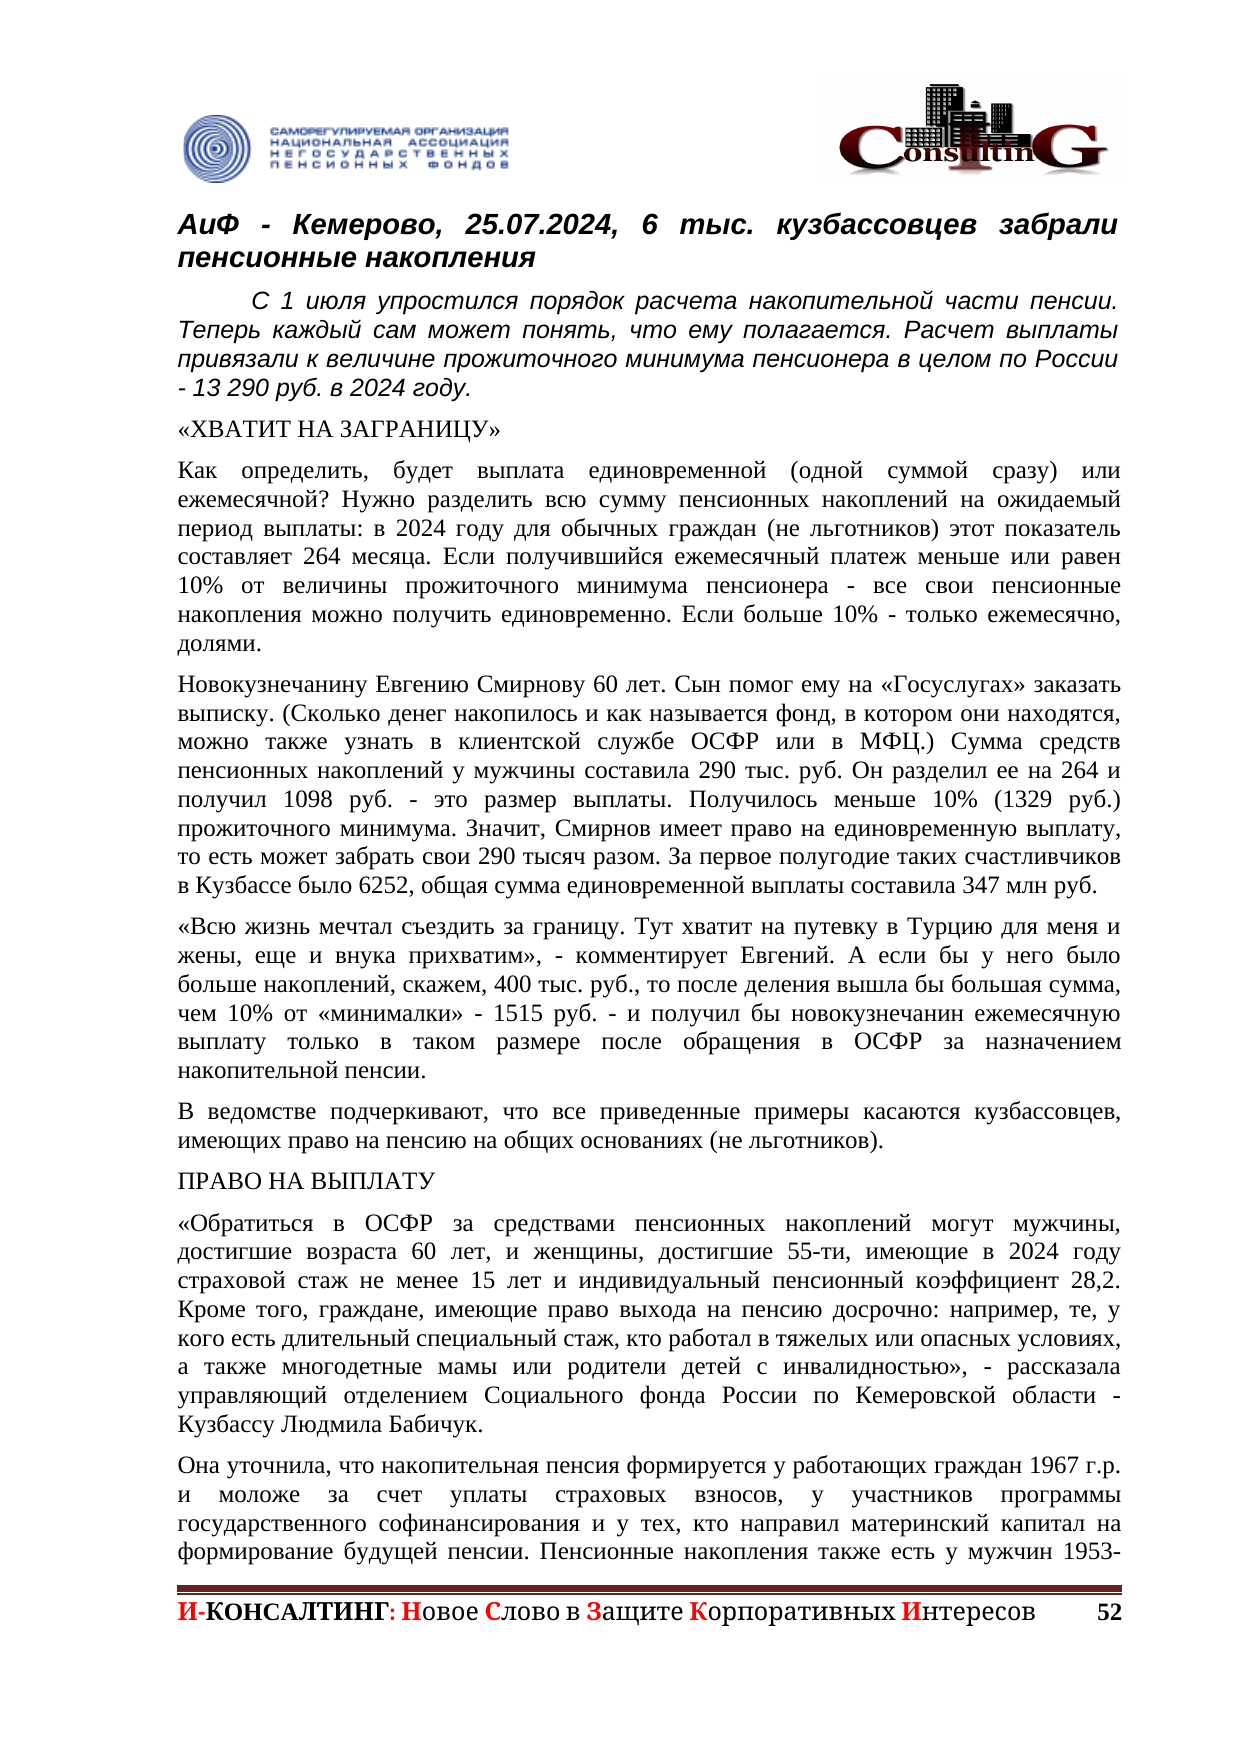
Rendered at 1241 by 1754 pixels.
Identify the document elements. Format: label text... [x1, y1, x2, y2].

picture [183, 115, 509, 183]
text «Обратиться в ОСФР за средствами пенсионных накоплений могут мужчины, достигшие возраста 60 лет, и женщины, достигшие 55-ти, имеющие в 2024 году страховой стаж не менее 15 лет и индивидуальный пенсионный коэффициент 28,2. Кроме того, граждане, имеющие право выхода на пенсию досрочно: например, те, у кого есть длительный специальный стаж, кто работал в тяжелых или опасных условиях, а также многодетные мамы или родители детей с инвалидностью», - рассказала управляющий отделением Социального фонда России по Кемеровской области - Кузбассу Людмила Бабичук. [177, 1208, 1122, 1438]
text «Всю жизнь мечтал съездить за границу. Тут хватит на путевку в Турцию для меня и жены, еще и внука прихватим», - комментирует Евгений. А если бы у него было больше накоплений, скажем, 400 тыс. руб., то после деления вышла бы большая сумма, чем 10% от «минималки» - 1515 руб. - и получил бы новокузнечанин ежемесячную выплату только в таком размере после обращения в ОСФР за назначением накопительной пенсии. [177, 911, 1122, 1084]
text ПРАВО НА ВЫПЛАТУ [177, 1166, 1122, 1195]
text Как определить, будет выплата единовременной (одной суммой сразу) или ежемесячной? Нужно разделить всю сумму пенсионных накоплений на ожидаемый период выплаты: в 2024 году для обычных граждан (не льготников) этот показатель составляет 264 месяца. Если получившийся ежемесячный платеж меньше или равен 10% от величины прожиточного минимума пенсионера - все свои пенсионные накопления можно получить единовременно. Если больше 10% - только ежемесячно, долями. [177, 455, 1122, 656]
picture [822, 73, 1123, 183]
text Новокузнечанину Евгению Смирнову 60 лет. Сын помог ему на «Госуслугах» заказать выписку. (Сколько денег накопилось и как называется фонд, в котором они находятся, можно также узнать в клиентской службе ОСФР или в МФЦ.) Сумма средств пенсионных накоплений у мужчины составила 290 тыс. руб. Он разделил ее на 264 и получил 1098 руб. - это размер выплаты. Получилось меньше 10% (1329 руб.) прожиточного минимума. Значит, Смирнов имеет право на единовременную выплату, то есть может забрать свои 290 тысяч разом. За первое полугодие таких счастливчиков в Кузбассе было 6252, общая сумма единовременной выплаты составила 347 млн руб. [177, 669, 1122, 899]
subtitle С 1 июля упростился порядок расчета накопительной части пенсии. Теперь каждый сам может понять, что ему полагается. Расчет выплаты привязали к величине прожиточного минимума пенсионера в целом по России - 13 290 руб. в 2024 году. [177, 286, 1122, 401]
text В ведомстве подчеркивают, что все приведенные примеры касаются кузбассовцев, имеющих право на пенсию на общих основаниях (не льготников). [177, 1096, 1122, 1154]
subtitle АиФ - Кемерово, 25.07.2024, 6 тыс. кузбассовцев забрали пенсионные накопления [177, 207, 1122, 274]
text «ХВАТИТ НА ЗАГРАНИЦУ» [177, 414, 1122, 443]
